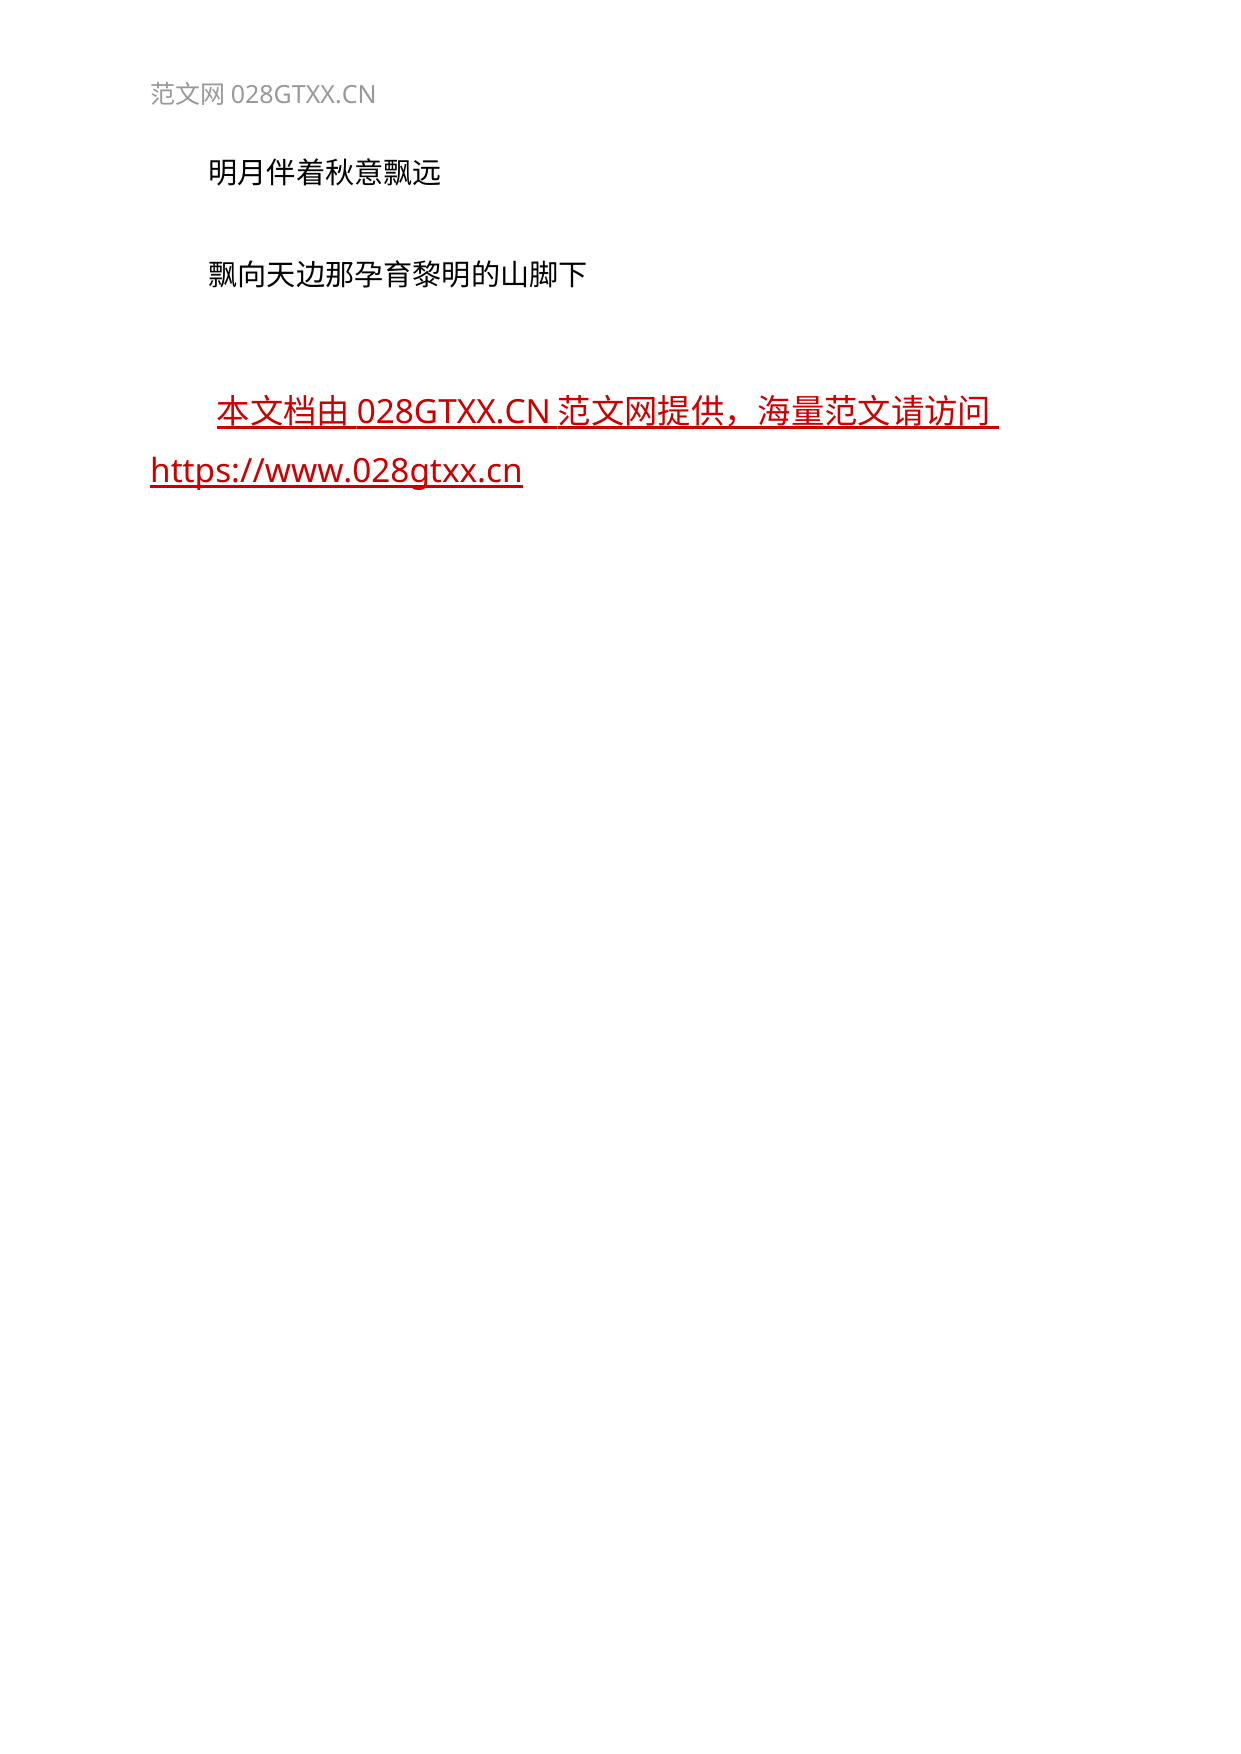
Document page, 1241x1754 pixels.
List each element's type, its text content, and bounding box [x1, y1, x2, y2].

text 飘向天边那孕育黎明的山脚下 [150, 252, 1090, 294]
text 明月伴着秋意飘远 [150, 150, 1090, 192]
text 本文档由028GTXX.CN范文网提供，海量范文请访问 https://www.028gtxx.cn [150, 385, 1090, 492]
